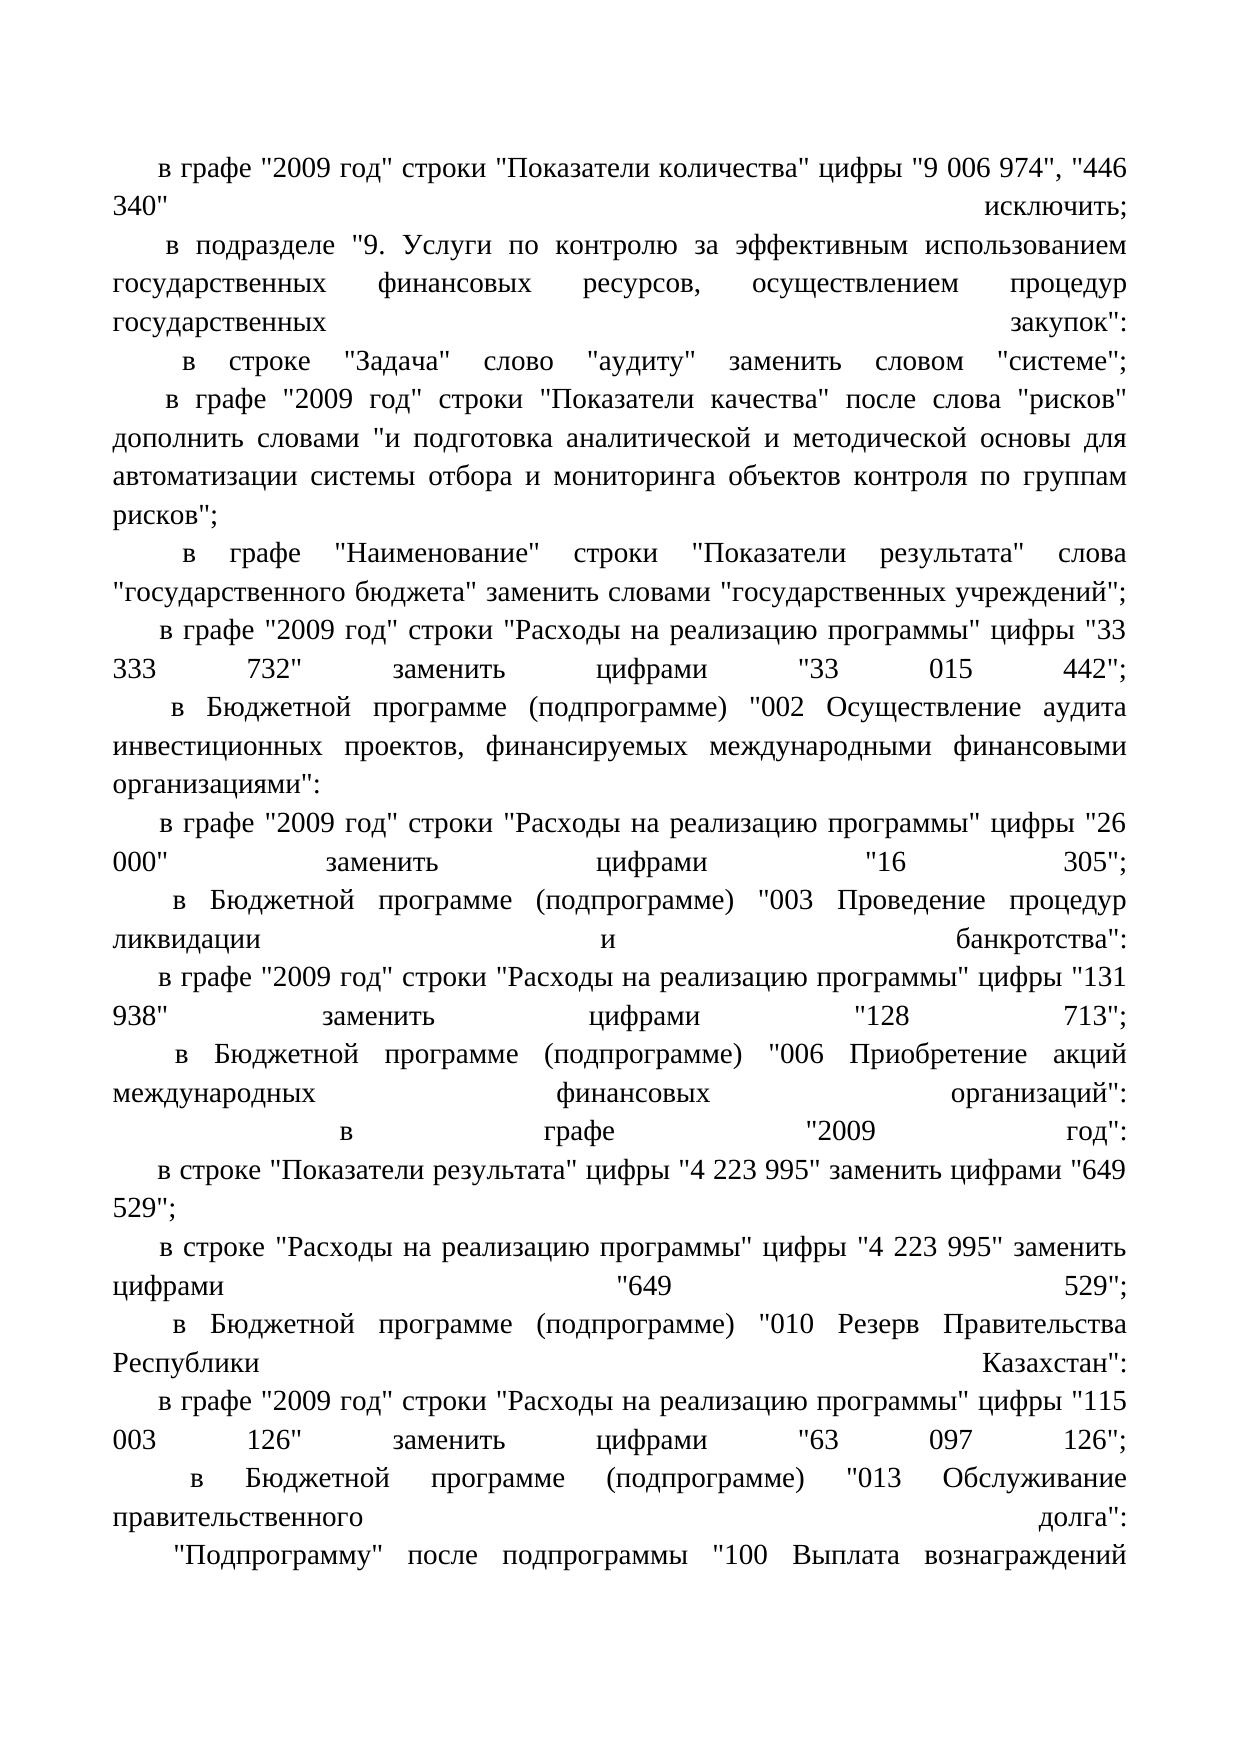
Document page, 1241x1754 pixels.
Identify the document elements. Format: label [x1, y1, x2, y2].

text [112, 150, 1128, 1571]
